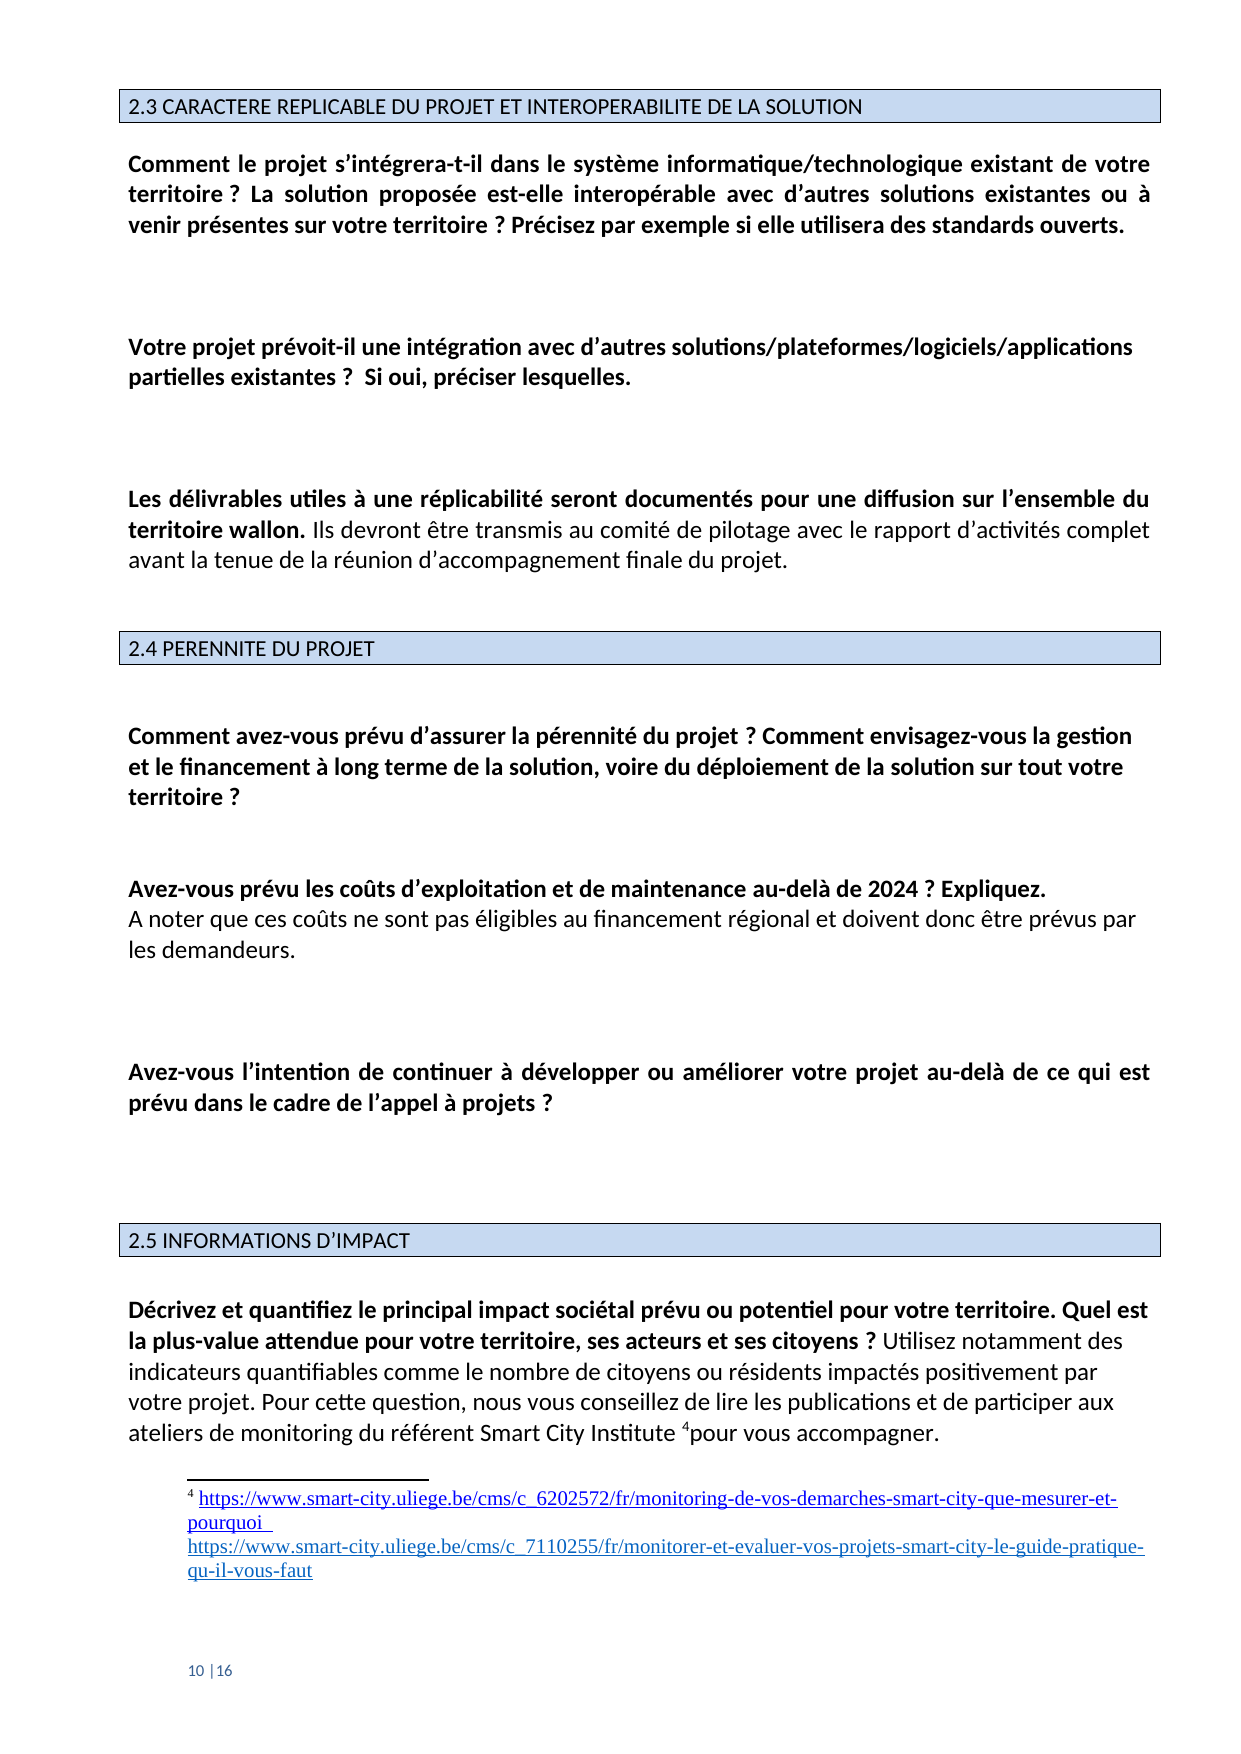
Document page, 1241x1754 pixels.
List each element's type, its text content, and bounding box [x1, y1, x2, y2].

text Comment le projet s’intégrera-t-il dans le système informatique/technologique existant de votre territoire ? La solution proposée est-elle interopérable avec d’autres solutions existantes ou à venir présentes sur votre territoire ? Précisez par exemple si elle utilisera des standards ouverts. [128, 148, 1152, 239]
subtitle 2.4 PERENNITE DU PROJET [120, 632, 1160, 664]
text Avez-vous l’intention de continuer à développer ou améliorer votre projet au-delà de ce qui est prévu dans le cadre de l’appel à projets ? [128, 1056, 1152, 1117]
text Comment avez-vous prévu d’assurer la pérennité du projet ? Comment envisagez-vous la gestion et le financement à long terme de la solution, voire du déploiement de la solution sur tout votre territoire ? [128, 721, 1147, 812]
text Décrivez et quantifiez le principal impact sociétal prévu ou potentiel pour votre territoire. Quel est la plus-value attendue pour votre territoire, ses acteurs et ses citoyens ? Utilisez notamment des indicateurs quantifiables comme le nombre de citoyens ou résidents impactés positivement par votre projet. Pour cette question, nous vous conseillez de lire les publications et de participer aux ateliers de monitoring du référent Smart City Institute pour vous accompagner. [128, 1294, 1152, 1447]
text A noter que ces coûts ne sont pas éligibles au financement régional et doivent donc être prévus par les demandeurs. [128, 904, 1147, 965]
text Votre projet prévoit-il une intégration avec d’autres solutions/plateformes/logiciels/applications partielles existantes ? Si oui, préciser lesquelles. [128, 331, 1147, 392]
subtitle 2.5 INFORMATIONS D’IMPACT [120, 1224, 1160, 1256]
subtitle 2.3 CARACTERE REPLICABLE DU PROJET ET INTEROPERABILITE DE LA SOLUTION [120, 90, 1160, 122]
text Avez-vous prévu les coûts d’exploitation et de maintenance au-delà de 2024 ? Expliquez. [128, 873, 1147, 904]
text Les délivrables utiles à une réplicabilité seront documentés pour une diffusion sur l’ensemble du territoire wallon. Ils devront être transmis au comité de pilotage avec le rapport d’activités complet avant la tenue de la réunion d’accompagnement finale du projet. [128, 484, 1152, 575]
